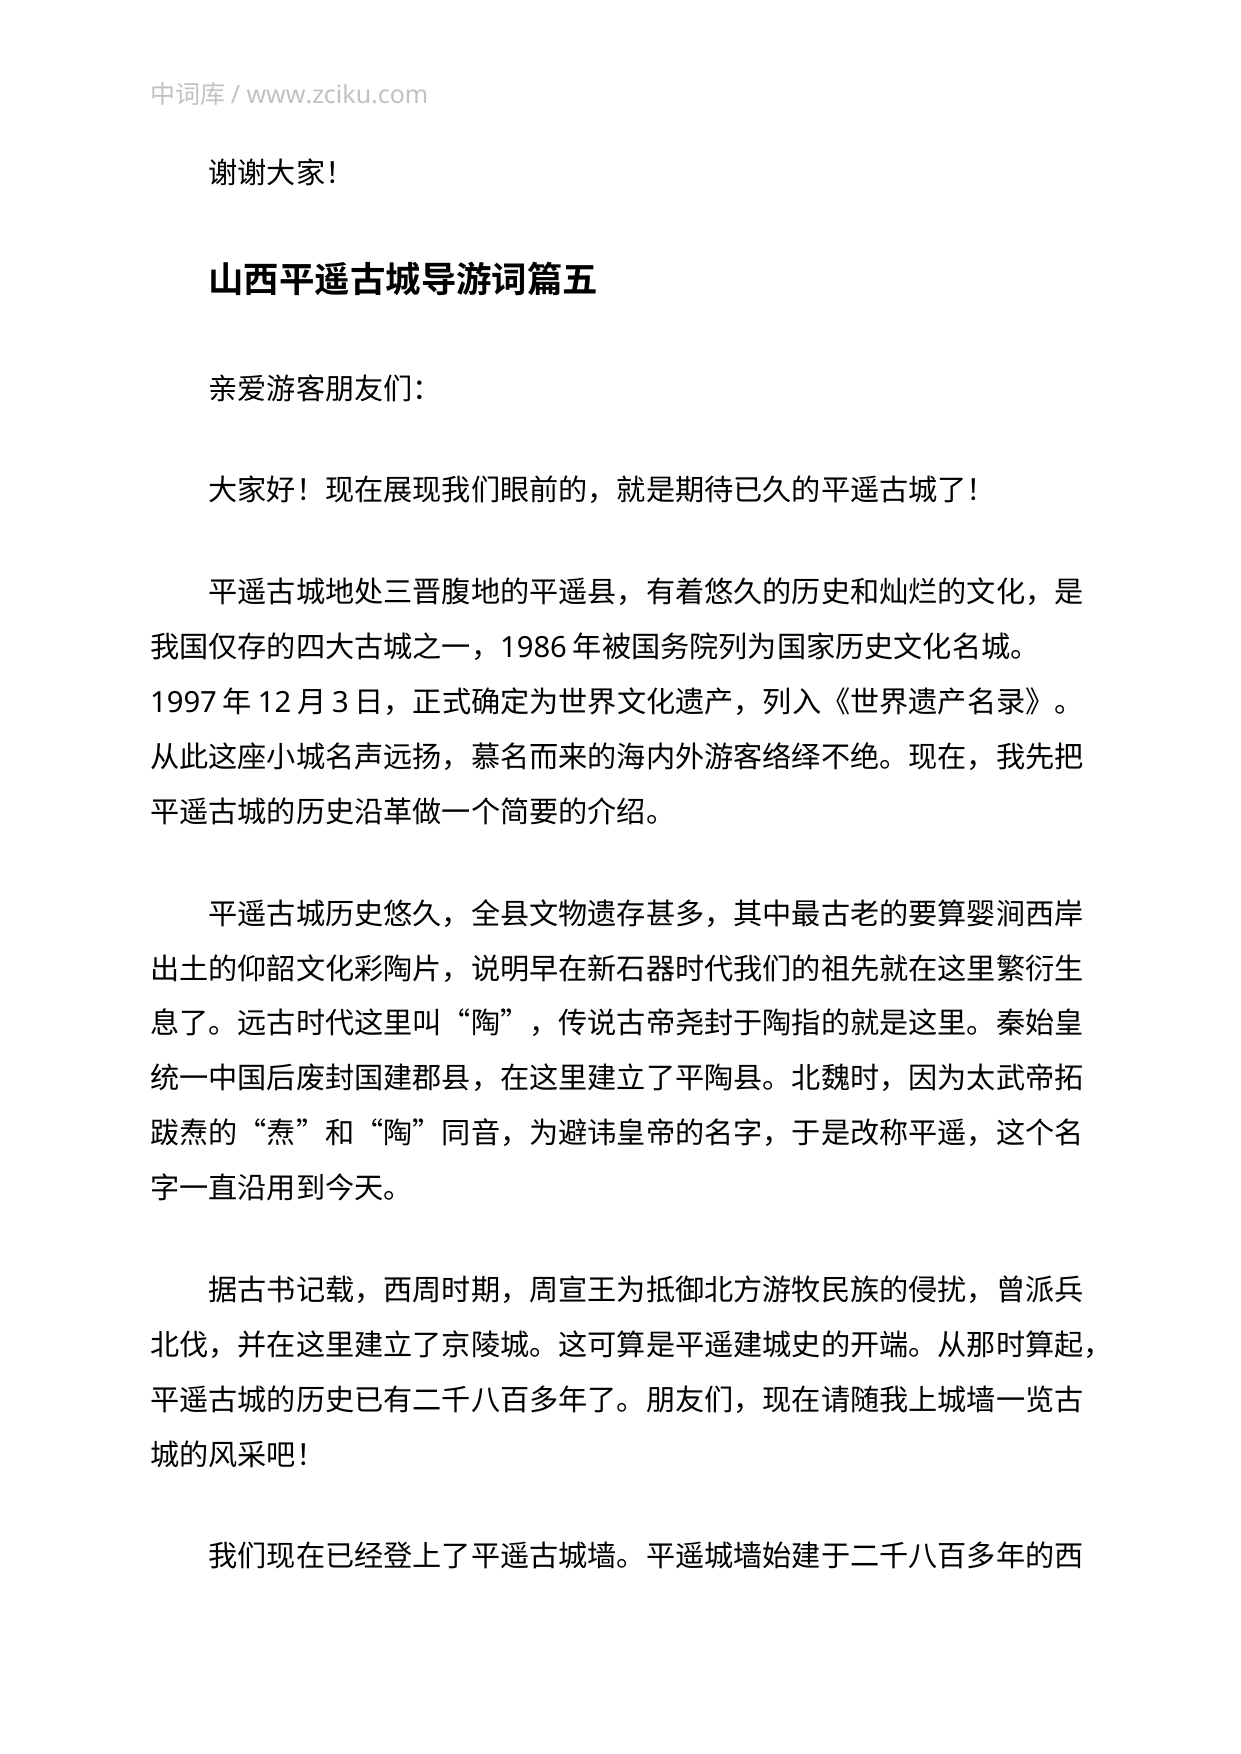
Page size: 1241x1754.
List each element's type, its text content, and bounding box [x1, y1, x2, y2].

text 谢谢大家！ [150, 150, 1090, 192]
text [150, 1533, 1090, 1575]
text 亲爱游客朋友们： [150, 365, 1090, 407]
text 平遥古城地处三晋腹地的平遥县，有着悠久的历史和灿烂的文化，是我国仅存的四大古城之一，1986年被国务院列为国家历史文化名城。1997年12月3日，正式确定为世界文化遗产，列入《世界遗产名录》。从此这座小城名声远扬，慕名而来的海内外游客络绎不绝。现在，我先把平遥古城的历史沿革做一个简要的介绍。 [150, 569, 1090, 831]
text 山西平遥古城导游词篇五 [150, 252, 1090, 303]
text 大家好！现在展现我们眼前的，就是期待已久的平遥古城了！ [150, 467, 1090, 509]
text 平遥古城历史悠久，全县文物遗存甚多，其中最古老的要算婴涧西岸出土的仰韶文化彩陶片，说明早在新石器时代我们的祖先就在这里繁衍生息了。远古时代这里叫“陶”，传说古帝尧封于陶指的就是这里。秦始皇统一中国后废封国建郡县，在这里建立了平陶县。北魏时，因为太武帝拓跋焘的“焘”和“陶”同音，为避讳皇帝的名字，于是改称平遥，这个名字一直沿用到今天。 [150, 890, 1090, 1207]
text 据古书记载，西周时期，周宣王为抵御北方游牧民族的侵扰，曾派兵北伐，并在这里建立了京陵城。这可算是平遥建城史的开端。从那时算起，平遥古城的历史已有二千八百多年了。朋友们，现在请随我上城墙一览古城的风采吧！ [150, 1267, 1090, 1473]
